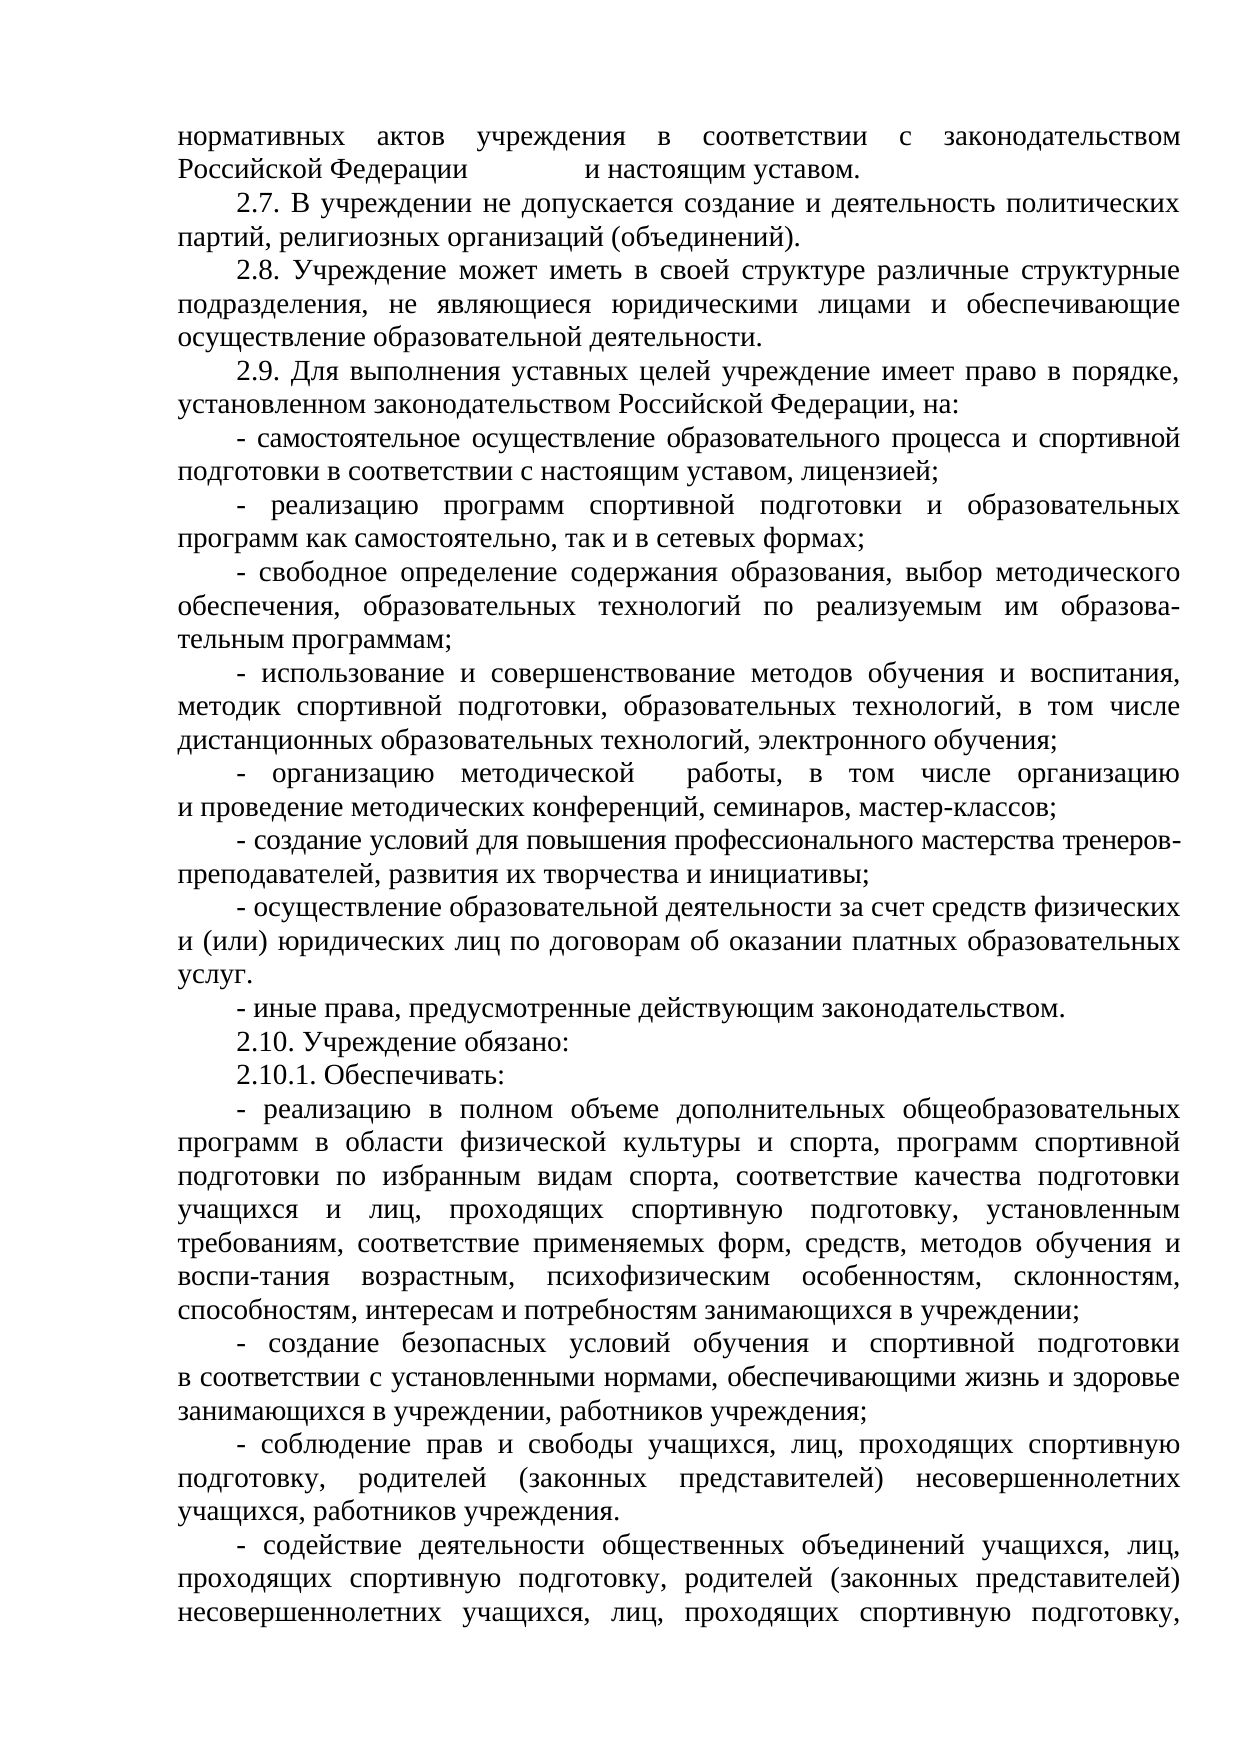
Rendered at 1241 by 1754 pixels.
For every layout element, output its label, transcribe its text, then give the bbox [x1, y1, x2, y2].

text - соблюдение прав и свободы учащихся, лиц, проходящих спортивную подготовку, родителей (законных представителей) несовершеннолетних учащихся, работников учреждения. [177, 1426, 1181, 1527]
text - реализацию программ спортивной подготовки и образовательных программ как самостоятельно, так и в сетевых формах; [177, 487, 1181, 554]
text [177, 118, 1181, 185]
text - организацию методической работы, в том числе организацию и проведение методических конференций, семинаров, мастер-классов; [177, 755, 1181, 822]
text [177, 1527, 1181, 1627]
text - реализацию в полном объеме дополнительных общеобразовательных программ в области физической культуры и спорта, программ спортивной подготовки по избранным видам спорта, соответствие качества подготовки учащихся и лиц, проходящих спортивную подготовку, установленным требованиям, соответствие применяемых форм, средств, методов обучения и воспи-тания возрастным, психофизическим особенностям, склонностям, способностям, интересам и потребностям занимающихся в учреждении; [177, 1091, 1181, 1326]
text 2.9. Для выполнения уставных целей учреждение имеет право в порядке, установленном законодательством Российской Федерации, на: [177, 353, 1181, 420]
text 2.10. Учреждение обязано: [177, 1024, 1181, 1057]
text 2.8. Учреждение может иметь в своей структуре различные структурные подразделения, не являющиеся юридическими лицами и обеспечивающие осуществление образовательной деятельности. [177, 252, 1181, 353]
text - иные права, предусмотренные действующим законодательством. [177, 990, 1181, 1024]
text 2.10.1. Обеспечивать: [177, 1057, 1181, 1091]
text - осуществление образовательной деятельности за счет средств физических и (или) юридических лиц по договорам об оказании платных образовательных услуг. [177, 889, 1181, 990]
text - использование и совершенствование методов обучения и воспитания, методик спортивной подготовки, образовательных технологий, в том числе дистанционных образовательных технологий, электронного обучения; [177, 655, 1181, 755]
text - свободное определение содержания образования, выбор методического обеспечения, образовательных технологий по реализуемым им образова-тельным программам; [177, 554, 1181, 655]
text 2.7. В учреждении не допускается создание и деятельность политических партий, религиозных организаций (объединений). [177, 185, 1181, 252]
text - создание безопасных условий обучения и спортивной подготовки в соответствии с установленными нормами, обеспечивающими жизнь и здоровье занимающихся в учреждении, работников учреждения; [177, 1326, 1181, 1426]
text - создание условий для повышения профессионального мастерства тренеров-преподавателей, развития их творчества и инициативы; [177, 822, 1181, 889]
text - самостоятельное осуществление образовательного процесса и спортивной подготовки в соответствии с настоящим уставом, лицензией; [177, 420, 1181, 487]
